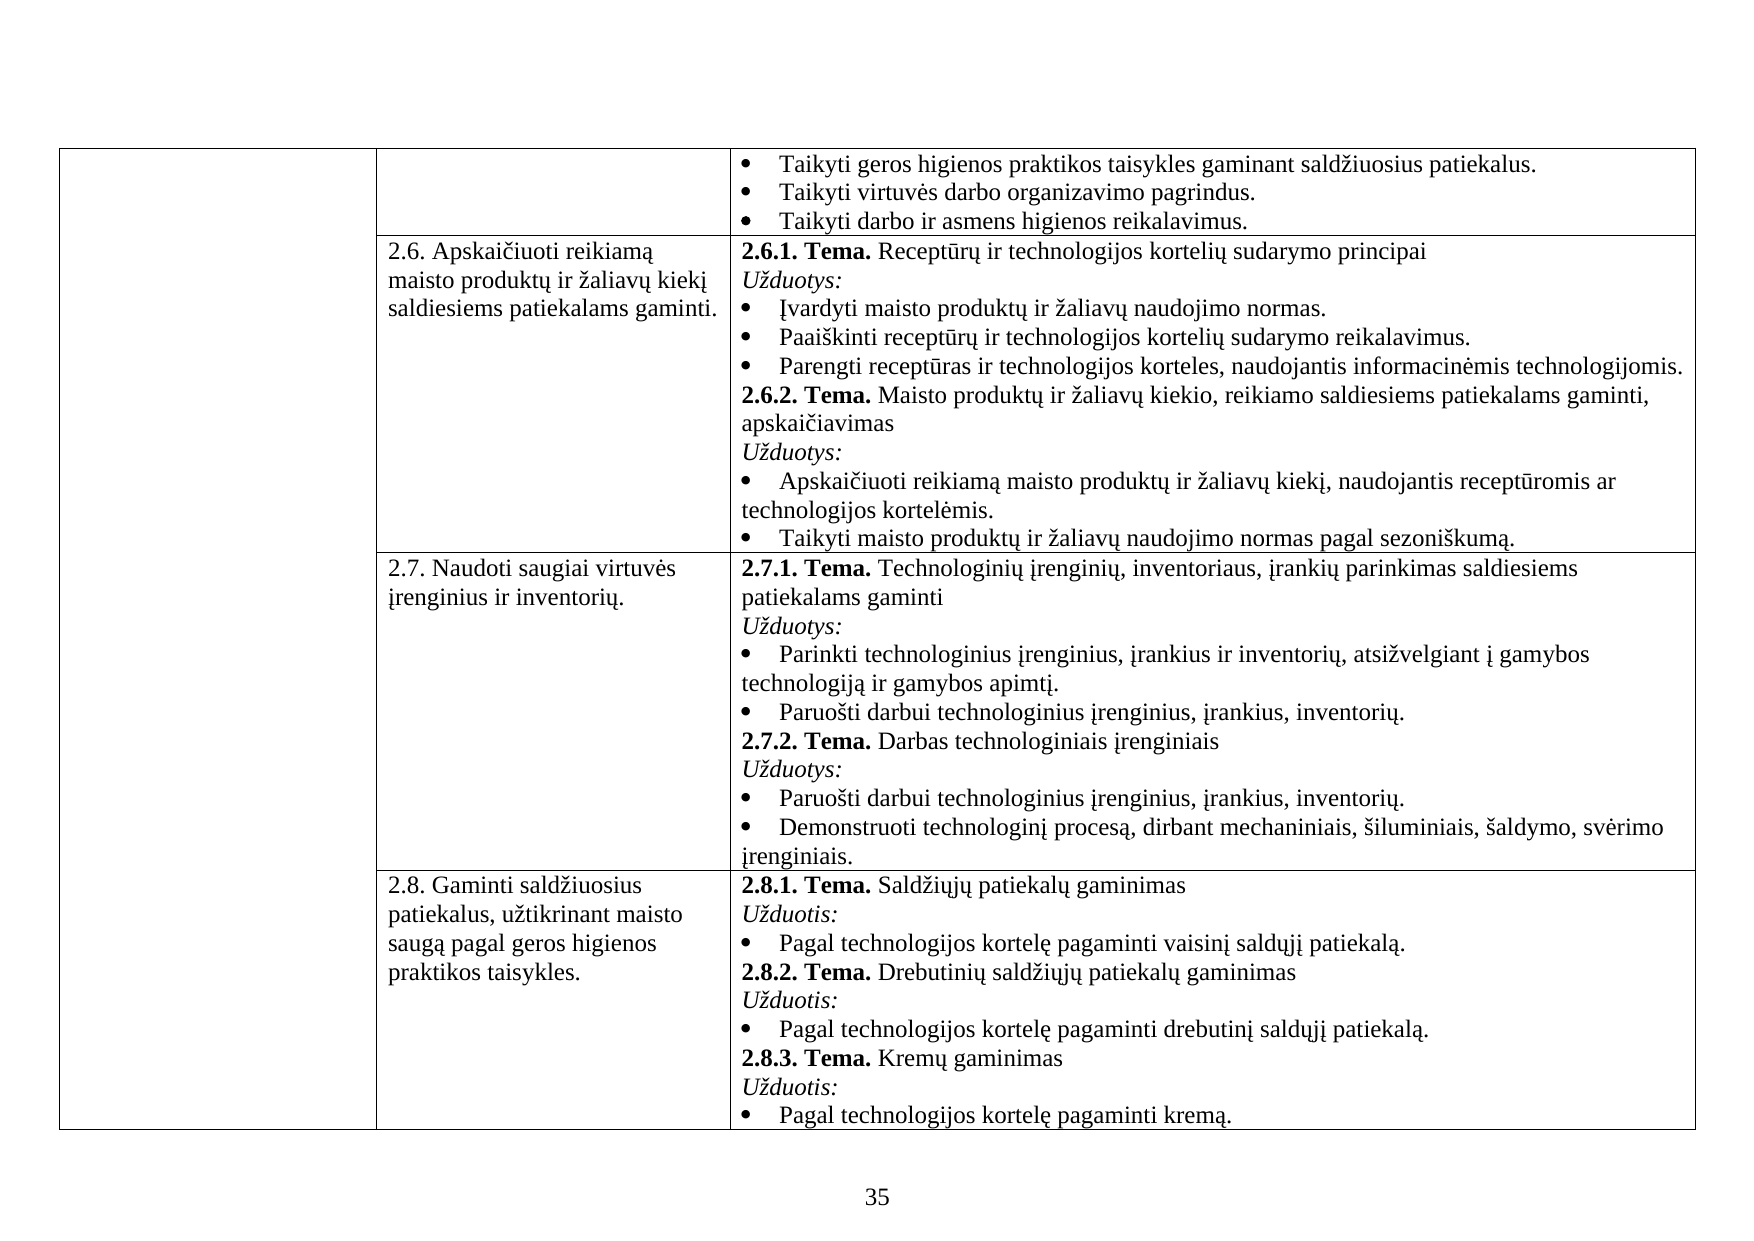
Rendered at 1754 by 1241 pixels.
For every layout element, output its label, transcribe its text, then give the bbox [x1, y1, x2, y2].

table_cell 2.6.1. Tema. Receptūrų ir technologijos kortelių sudarymo principai Užduotys: Įvardyti maisto produktų ir žaliavų naudojimo normas. Paaiškinti receptūrų ir technologijos kortelių sudarymo reikalavimus. Parengti receptūras ir technologijos korteles, naudojantis informacinėmis technologijomis. 2.6.2. Tema. Maisto produktų ir žaliavų kiekio, reikiamo saldiesiems patiekalams gaminti, apskaičiavimas Užduotys: Apskaičiuoti reikiamą maisto produktų ir žaliavų kiekį, naudojantis receptūromis ar technologijos kortelėmis. Taikyti maisto produktų ir žaliavų naudojimo normas pagal sezoniškumą. [731, 236, 1695, 552]
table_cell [377, 871, 730, 1129]
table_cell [377, 149, 730, 235]
table_cell 2.7.1. Tema. Technologinių įrenginių, inventoriaus, įrankių parinkimas saldiesiems patiekalams gaminti Užduotys: Parinkti technologinius įrenginius, įrankius ir inventorių, atsižvelgiant į gamybos technologiją ir gamybos apimtį. Paruošti darbui technologinius įrenginius, įrankius, inventorių. 2.7.2. Tema. Darbas technologiniais įrenginiais Užduotys: Paruošti darbui technologinius įrenginius, įrankius, inventorių. Demonstruoti technologinį procesą, dirbant mechaniniais, šiluminiais, šaldymo, svėrimo įrenginiais. [731, 553, 1695, 869]
table_cell 2.7. Naudoti saugiai virtuvės įrenginius ir inventorių. [377, 553, 730, 869]
table_cell 2.6. Apskaičiuoti reikiamą maisto produktų ir žaliavų kiekį saldiesiems patiekalams gaminti. [377, 236, 730, 552]
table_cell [731, 149, 1695, 235]
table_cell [731, 871, 1695, 1129]
